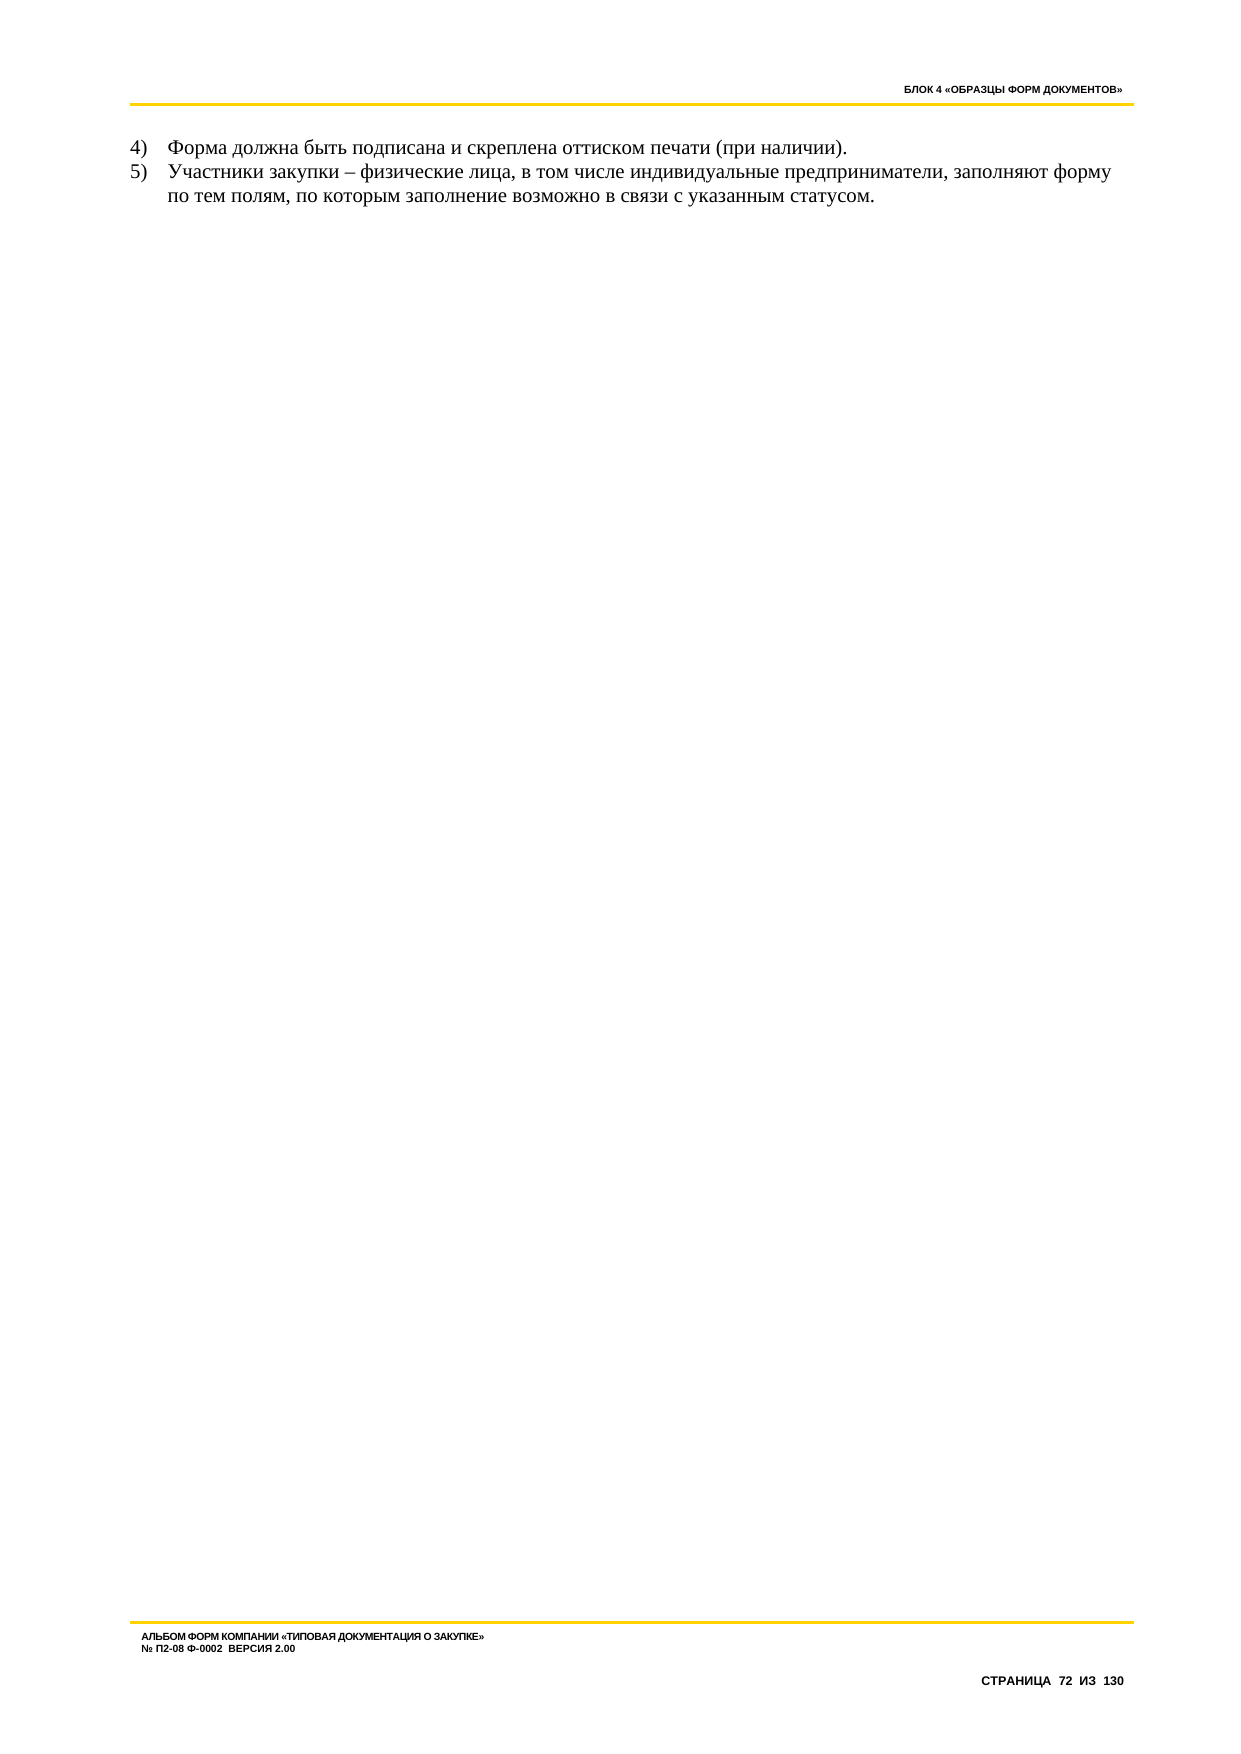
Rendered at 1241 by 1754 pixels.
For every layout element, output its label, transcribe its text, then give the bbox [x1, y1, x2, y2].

list Форма должна быть подписана и скреплена оттиском печати (при наличии). [130, 135, 1134, 159]
list Участники закупки – физические лица, в том числе индивидуальные предприниматели, заполняют форму по тем полям, по которым заполнение возможно в связи с указанным статусом. [130, 159, 1134, 207]
